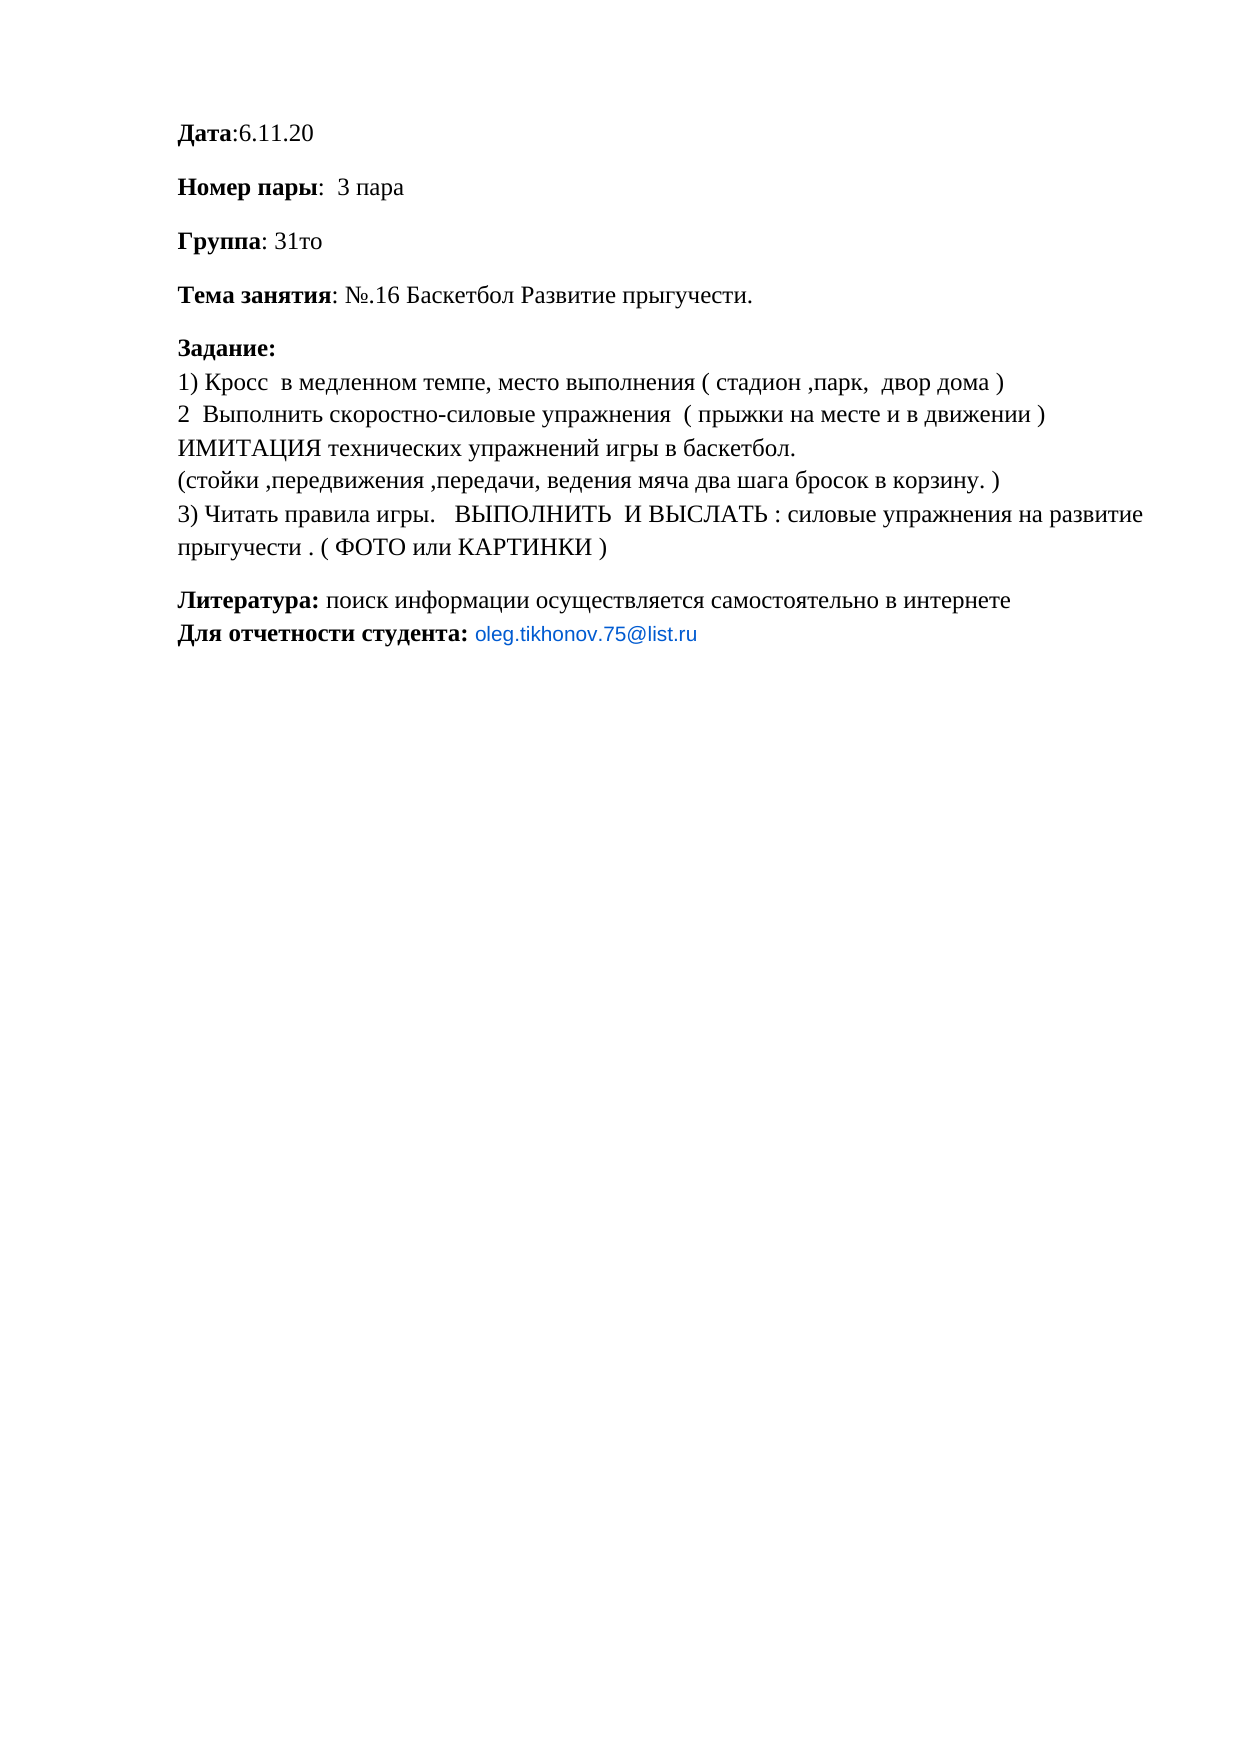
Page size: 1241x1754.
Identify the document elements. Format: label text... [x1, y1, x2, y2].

text Задание: 1) Кросс в медленном темпе, место выполнения ( стадион ,парк, двор дома ) 2 Выполнить скоростно-силовые упражнения ( прыжки на месте и в движении ) ИМИТАЦИЯ технических упражнений игры в баскетбол. (стойки ,передвижения ,передачи, ведения мяча два шага бросок в корзину. ) 3) Читать правила игры. ВЫПОЛНИТЬ И ВЫСЛАТЬ : силовые упражнения на развитие прыгучести . ( ФОТО или КАРТИНКИ ) [177, 333, 1152, 560]
text Для отчетности студента: oleg.tikhonov.75@list.ru [177, 618, 1152, 647]
text Тема занятия: №.16 Баскетбол Развитие прыгучести. [177, 280, 1152, 308]
text Литература: поиск информации осуществляется самостоятельно в интернете [177, 586, 1152, 614]
text Группа: 31то [177, 226, 1152, 254]
text Номер пары: 3 пара [177, 172, 1152, 201]
text Дата:6.11.20 [177, 118, 1152, 147]
